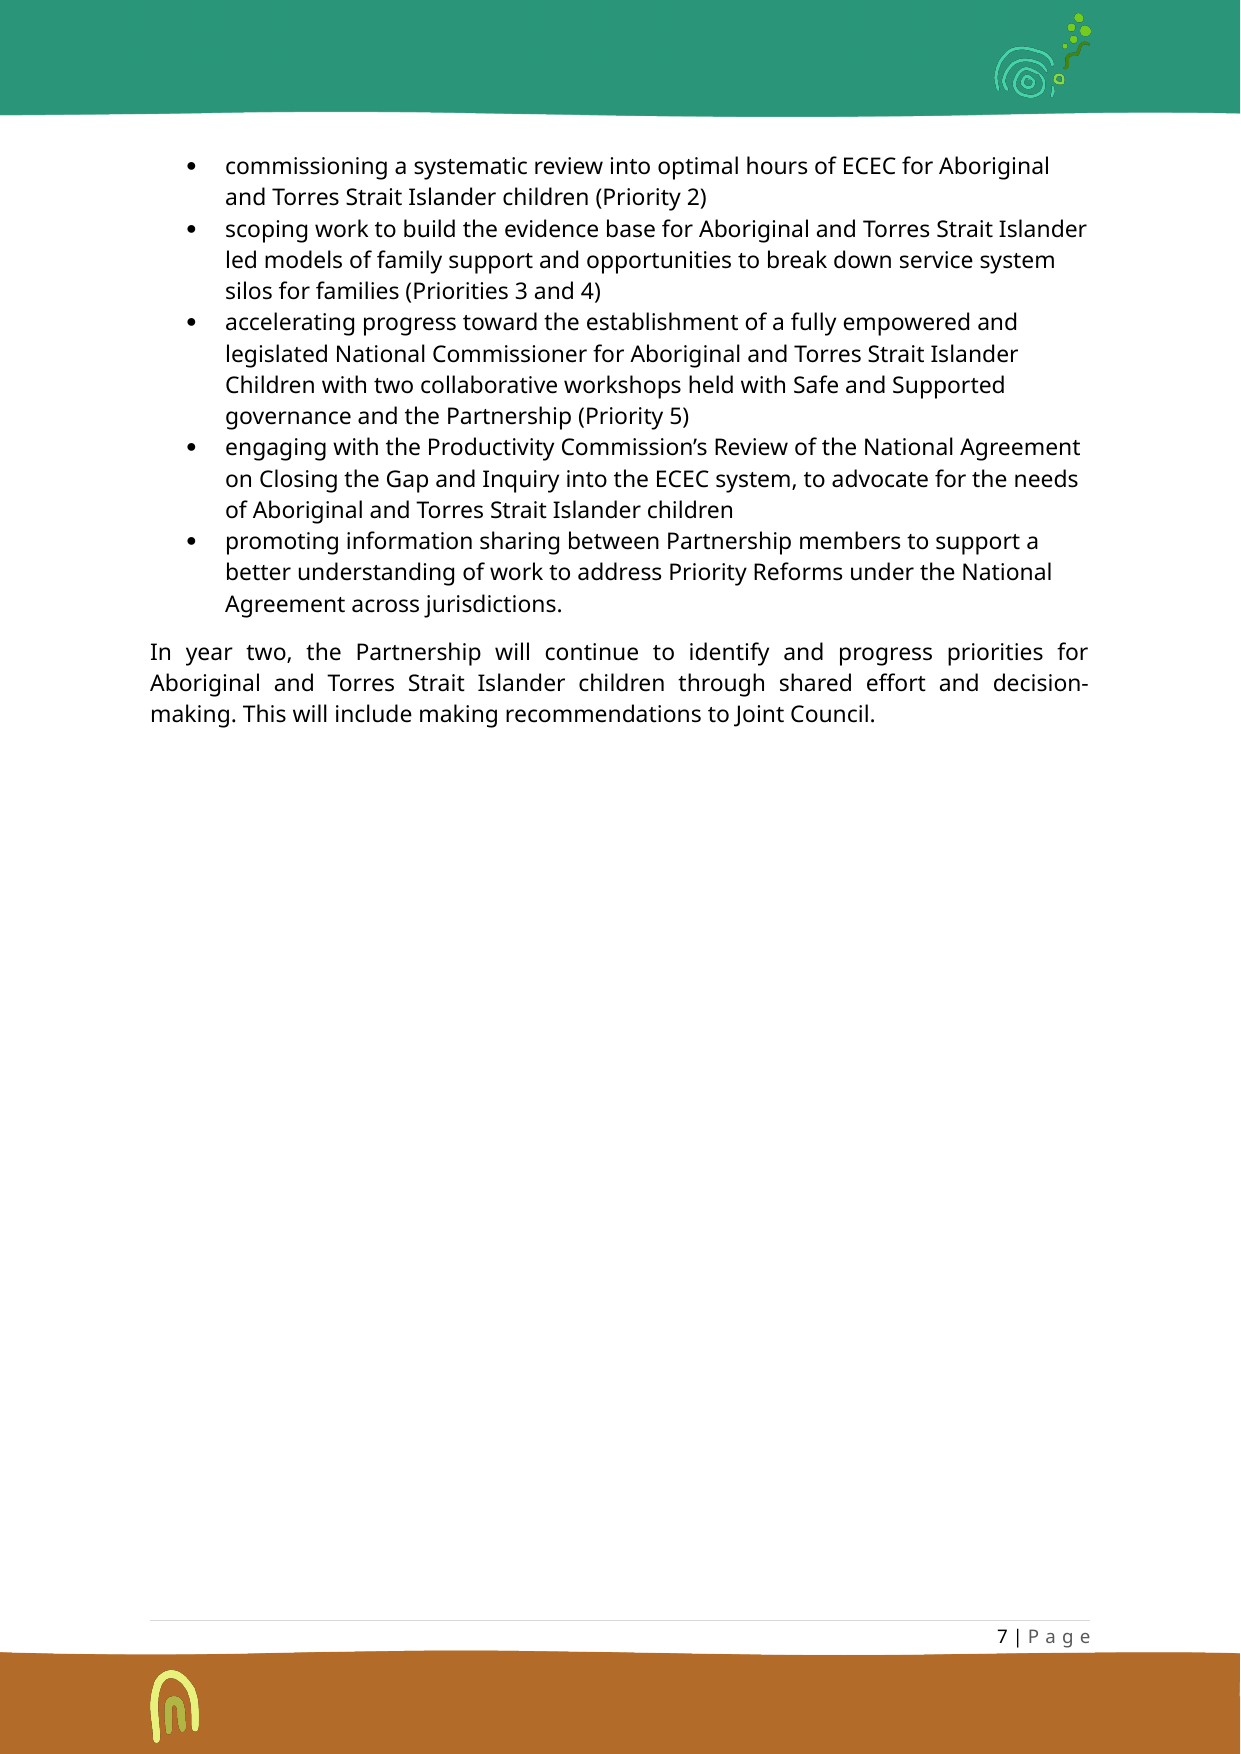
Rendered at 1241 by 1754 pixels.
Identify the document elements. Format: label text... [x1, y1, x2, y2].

list accelerating progress toward the establishment of a fully empowered and legislated National Commissioner for Aboriginal and Torres Strait Islander Children with two collaborative workshops held with Safe and Supported governance and the Partnership (Priority 5) [187, 306, 1090, 431]
list promoting information sharing between Partnership members to support a better understanding of work to address Priority Reforms under the National Agreement across jurisdictions. [187, 525, 1090, 619]
list engaging with the Productivity Commission’s Review of the National Agreement on Closing the Gap and Inquiry into the ECEC system, to advocate for the needs of Aboriginal and Torres Strait Islander children [187, 431, 1090, 525]
list scoping work to build the evidence base for Aboriginal and Torres Strait Islander led models of family support and opportunities to break down service system silos for families (Priorities 3 and 4) [187, 212, 1090, 306]
picture [0, 0, 1241, 117]
picture [0, 1650, 1241, 1754]
list commissioning a systematic review into optimal hours of ECEC for Aboriginal and Torres Strait Islander children (Priority 2) [187, 150, 1090, 212]
text In year two, the Partnership will continue to identify and progress priorities for Aboriginal and Torres Strait Islander children through shared effort and decision-making. This will include making recommendations to Joint Council. [150, 635, 1090, 729]
